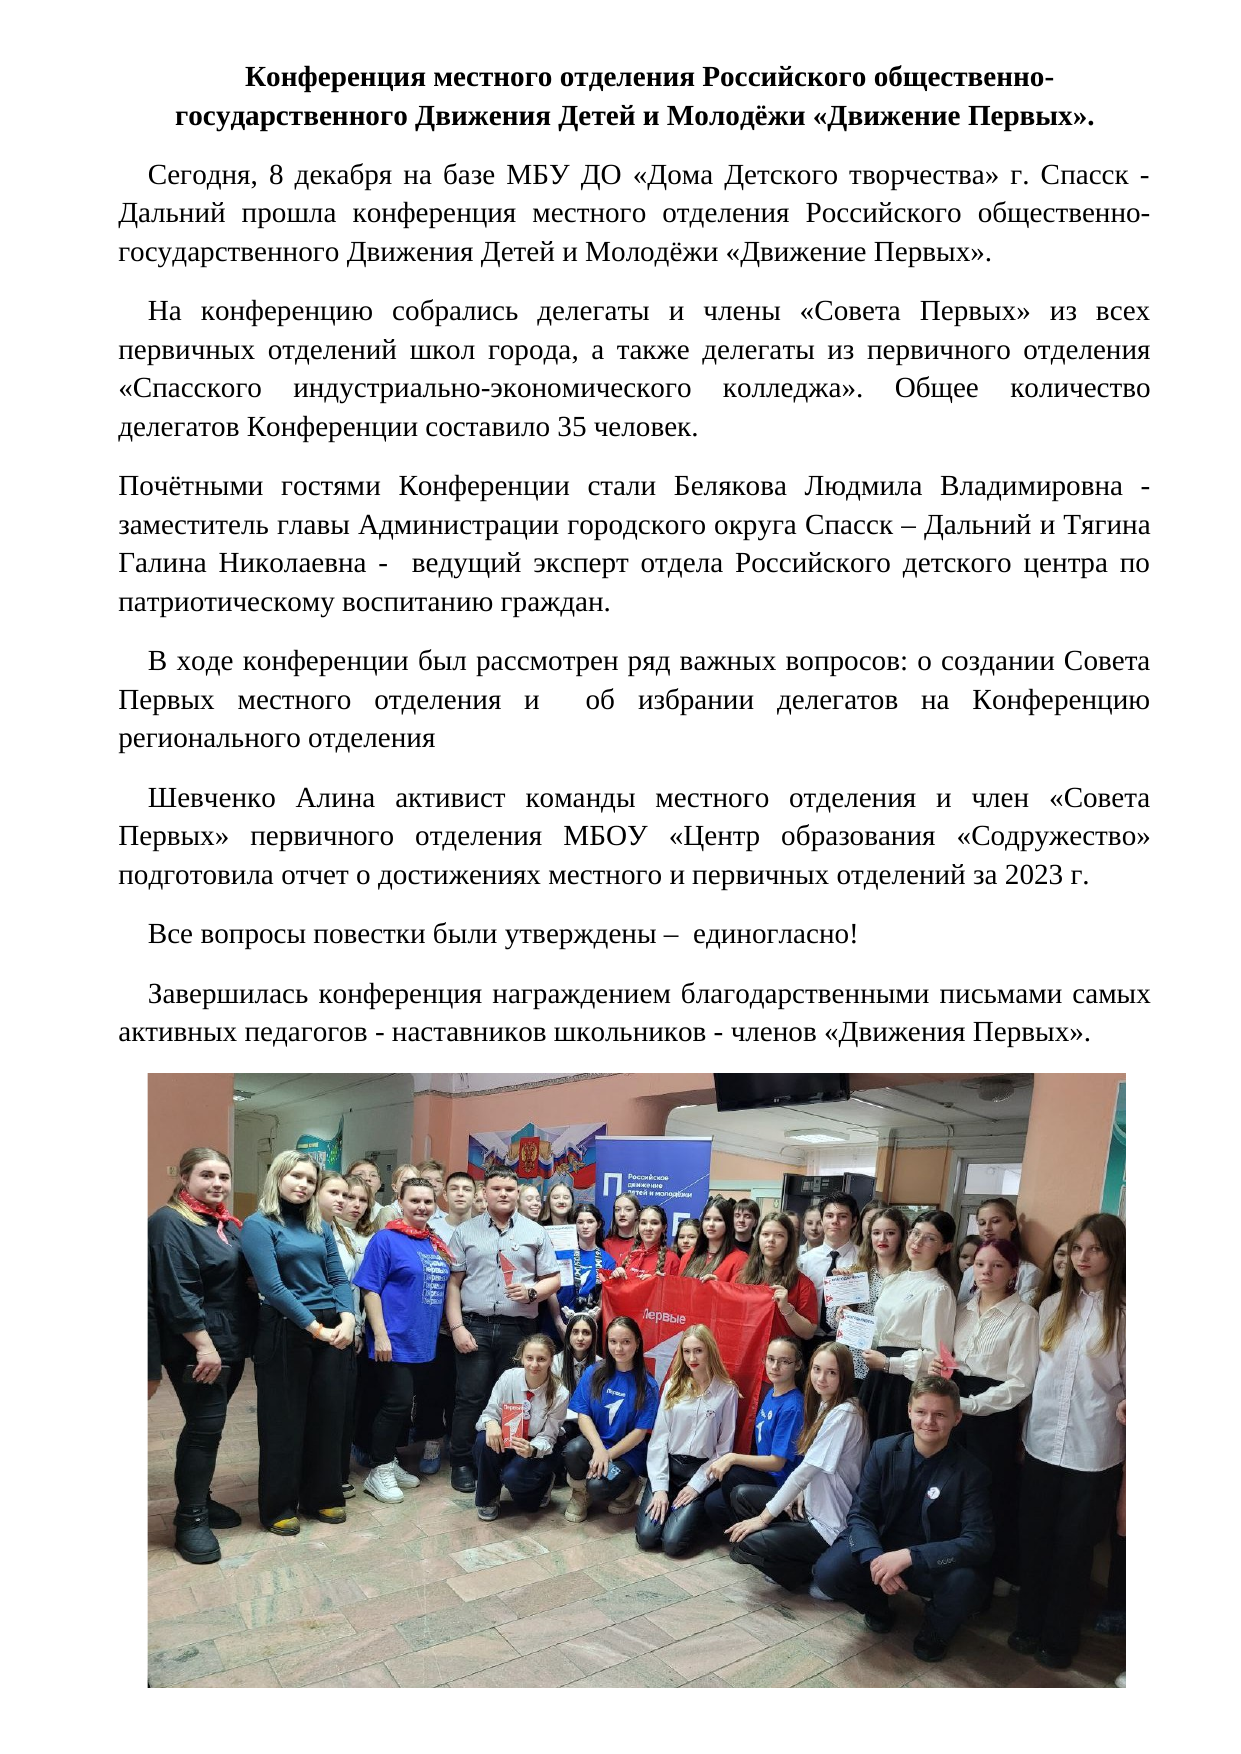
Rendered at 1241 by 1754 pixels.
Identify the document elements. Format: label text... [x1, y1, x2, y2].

text Все вопросы повестки были утверждены – единогласно! [118, 916, 1152, 950]
text На конференцию собрались делегаты и члены «Совета Первых» из всех первичных отделений школ города, а также делегаты из первичного отделения «Спасского индустриально-экономического колледжа». Общее количество делегатов Конференции составило 35 человек. [118, 293, 1152, 443]
text В ходе конференции был рассмотрен ряд важных вопросов: о создании Совета Первых местного отделения и об избрании делегатов на Конференцию регионального отделения [118, 643, 1152, 754]
text Завершилась конференция награждением благодарственными письмами самых активных педагогов - наставников школьников - членов «Движения Первых». [118, 976, 1152, 1048]
text Почётными гостями Конференции стали Белякова Людмила Владимировна - заместитель главы Администрации городского округа Спасск – Дальний и Тягина Галина Николаевна - ведущий эксперт отдела Российского детского центра по патриотическому воспитанию граждан. [118, 468, 1152, 618]
text Шевченко Алина активист команды местного отделения и член «Совета Первых» первичного отделения МБОУ «Центр образования «Содружество» подготовила отчет о достижениях местного и первичных отделений за 2023 г. [118, 780, 1152, 891]
picture [147, 1073, 1126, 1688]
text Конференция местного отделения Российского общественно-государственного Движения Детей и Молодёжи «Движение Первых». [118, 59, 1152, 131]
text Сегодня, 8 декабря на базе МБУ ДО «Дома Детского творчества» г. Спасск - Дальний прошла конференция местного отделения Российского общественно-государственного Движения Детей и Молодёжи «Движение Первых». [118, 157, 1152, 268]
